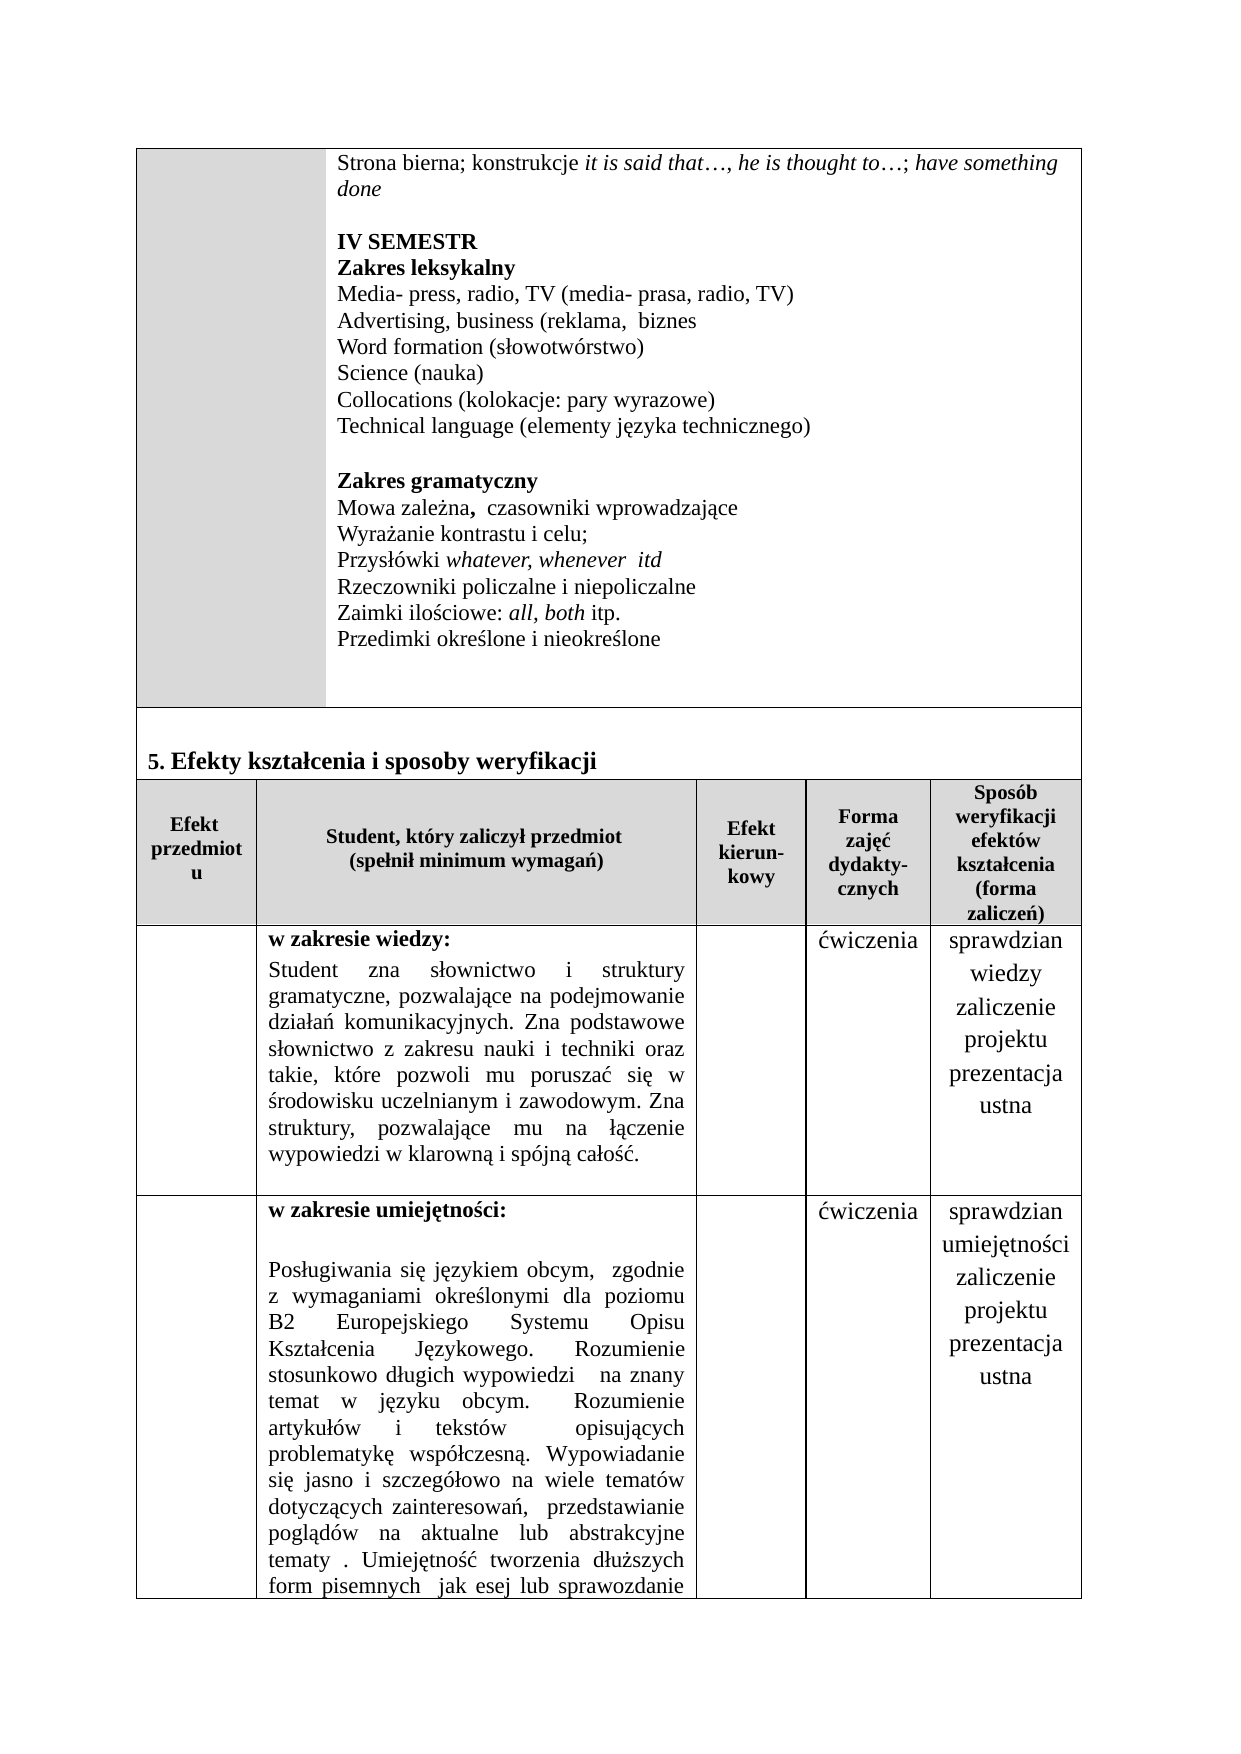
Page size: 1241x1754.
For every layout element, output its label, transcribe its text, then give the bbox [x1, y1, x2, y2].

table_cell [137, 926, 256, 1195]
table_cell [326, 149, 1081, 707]
table_cell Forma zajęć dydakty-cznych [807, 780, 930, 924]
table_cell Student, który zaliczył przedmiot (spełnił minimum wymagań) [257, 780, 696, 924]
table_cell ćwiczenia [807, 926, 930, 1195]
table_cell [931, 1196, 1081, 1598]
table_cell Treści kształcenia: [137, 149, 326, 707]
table_cell ćwiczenia [807, 1196, 930, 1598]
table_cell Sposób weryfikacji efektów kształcenia (forma zaliczeń) [931, 780, 1081, 924]
table_cell sprawdzian wiedzy zaliczenie projektu prezentacja ustna [931, 926, 1081, 1195]
table_cell [137, 1196, 256, 1598]
table_cell Efekt kierun-kowy [697, 780, 805, 924]
table_cell [697, 1196, 805, 1598]
table_cell Efekt przedmiotu [137, 780, 256, 924]
table_cell [697, 926, 805, 1195]
table_cell 5. Efekty kształcenia i sposoby weryfikacji [137, 708, 1081, 779]
table_cell w zakresie wiedzy: Student zna słownictwo i struktury gramatyczne, pozwalające na podejmowanie działań komunikacyjnych. Zna podstawowe słownictwo z zakresu nauki i techniki oraz takie, które pozwoli mu poruszać się w środowisku uczelnianym i zawodowym. Zna struktury, pozwalające mu na łączenie wypowiedzi w klarowną i spójną całość. [257, 926, 696, 1195]
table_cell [257, 1196, 696, 1598]
